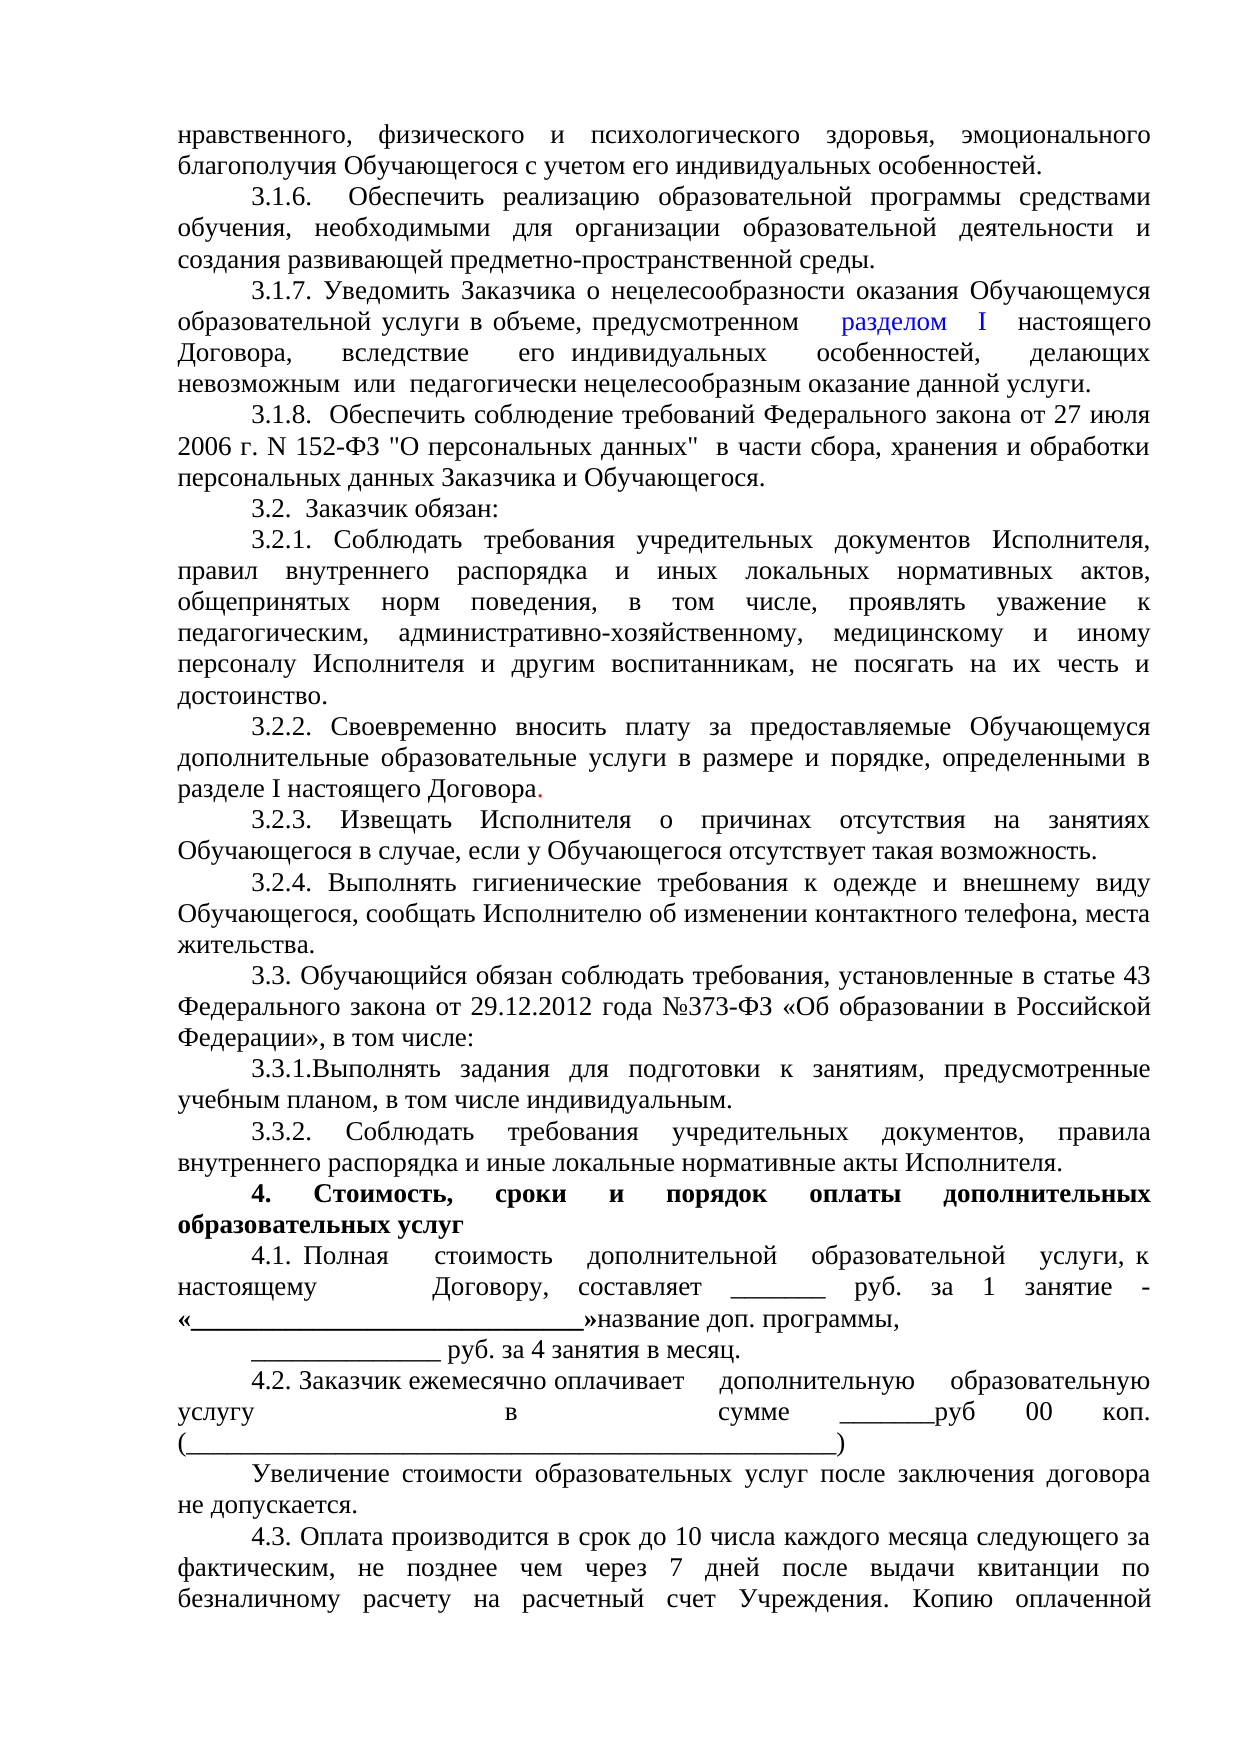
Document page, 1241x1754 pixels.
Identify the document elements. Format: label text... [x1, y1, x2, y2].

text 4.1. Полная стоимость дополнительной образовательной услуги, к настоящему Договору, составляет _______ руб. за 1 занятие - «_____________________________»название доп. программы, [177, 1239, 1152, 1333]
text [177, 118, 1152, 180]
text 3.1.7. Уведомить Заказчика о нецелесообразности оказания Обучающемуся образовательной услуги в объеме, предусмотренном разделом I настоящего Договора, вследствие его индивидуальных особенностей, делающих невозможным или педагогически нецелесообразным оказание данной услуги. [177, 274, 1152, 398]
text 3.3.1.Выполнять задания для подготовки к занятиям, предусмотренные учебным планом, в том числе индивидуальным. [177, 1052, 1152, 1115]
text 3.3. Обучающийся обязан соблюдать требования, установленные в статье 43 Федерального закона от 29.12.2012 года №373-ФЗ «Об образовании в Российской Федерации», в том числе: [177, 959, 1152, 1052]
text ______________ руб. за 4 занятия в месяц. [177, 1333, 1152, 1364]
text 4. Стоимость, сроки и порядок оплаты дополнительных образовательных услуг [177, 1177, 1152, 1239]
text 3.1.6. Обеспечить реализацию образовательной программы средствами обучения, необходимыми для организации образовательной деятельности и создания развивающей предметно-пространственной среды. [177, 180, 1152, 274]
text 3.2.1. Соблюдать требования учредительных документов Исполнителя, правил внутреннего распорядка и иных локальных нормативных актов, общепринятых норм поведения, в том числе, проявлять уважение к педагогическим, административно-хозяйственному, медицинскому и иному персоналу Исполнителя и другим воспитанникам, не посягать на их честь и достоинство. [177, 523, 1152, 710]
text 4.2. Заказчик ежемесячно оплачивает дополнительную образовательную услугу в сумме _______руб 00 коп. (________________________________________________) [177, 1364, 1152, 1457]
text 3.1.8. Обеспечить соблюдение требований Федерального закона от 27 июля 2006 г. N 152-ФЗ "О персональных данных" в части сбора, хранения и обработки персональных данных Заказчика и Обучающегося. [177, 398, 1152, 492]
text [177, 1520, 1152, 1613]
text Увеличение стоимости образовательных услуг после заключения договора не допускается. [177, 1457, 1152, 1520]
text 3.2. Заказчик обязан: [177, 492, 1152, 523]
text 3.3.2. Соблюдать требования учредительных документов, правила внутреннего распорядка и иные локальные нормативные акты Исполнителя. [177, 1115, 1152, 1177]
text 3.2.4. Выполнять гигиенические требования к одежде и внешнему виду Обучающегося, сообщать Исполнителю об изменении контактного телефона, места жительства. [177, 866, 1152, 959]
text 3.2.3. Извещать Исполнителя о причинах отсутствия на занятиях Обучающегося в случае, если у Обучающегося отсутствует такая возможность. [177, 803, 1152, 866]
text 3.2.2. Своевременно вносить плату за предоставляемые Обучающемуся дополнительные образовательные услуги в размере и порядке, определенными в разделе I настоящего Договора. [177, 710, 1152, 803]
